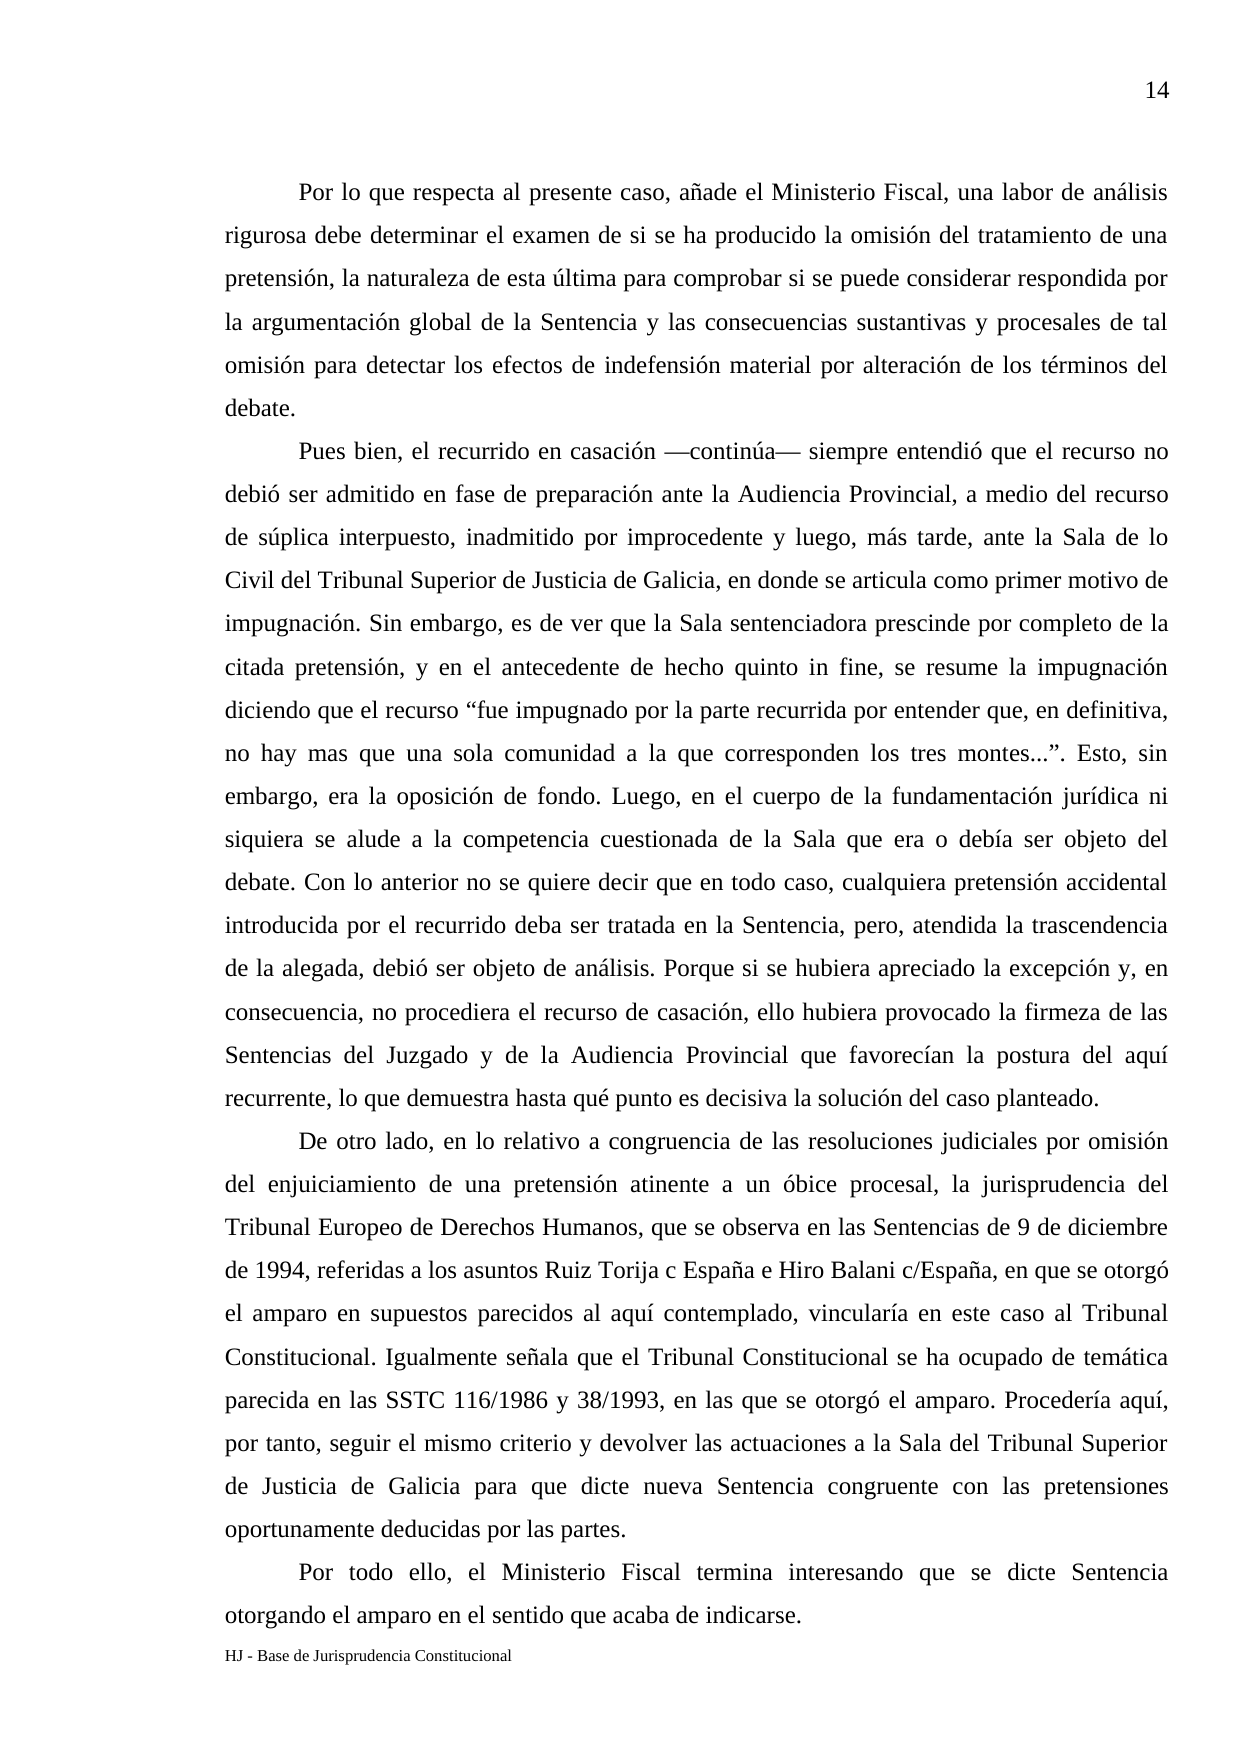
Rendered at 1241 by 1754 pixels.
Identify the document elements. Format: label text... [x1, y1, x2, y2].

text Por lo que respecta al presente caso, añade el Ministerio Fiscal, una labor de análisis rigurosa debe determinar el examen de si se ha producido la omisión del tratamiento de una pretensión, la naturaleza de esta última para comprobar si se puede considerar respondida por la argumentación global de la Sentencia y las consecuencias sustantivas y procesales de tal omisión para detectar los efectos de indefensión material por alteración de los términos del debate. [224, 177, 1169, 422]
text Por todo ello, el Ministerio Fiscal termina interesando que se dicte Sentencia otorgando el amparo en el sentido que acaba de indicarse. [224, 1557, 1169, 1629]
text Pues bien, el recurrido en casación —continúa— siempre entendió que el recurso no debió ser admitido en fase de preparación ante la Audiencia Provincial, a medio del recurso de súplica interpuesto, inadmitido por improcedente y luego, más tarde, ante la Sala de lo Civil del Tribunal Superior de Justicia de Galicia, en donde se articula como primer motivo de impugnación. Sin embargo, es de ver que la Sala sentenciadora prescinde por completo de la citada pretensión, y en el antecedente de hecho quinto in fine, se resume la impugnación diciendo que el recurso “fue impugnado por la parte recurrida por entender que, en definitiva, no hay mas que una sola comunidad a la que corresponden los tres montes...”. Esto, sin embargo, era la oposición de fondo. Luego, en el cuerpo de la fundamentación jurídica ni siquiera se alude a la competencia cuestionada de la Sala que era o debía ser objeto del debate. Con lo anterior no se quiere decir que en todo caso, cualquiera pretensión accidental introducida por el recurrido deba ser tratada en la Sentencia, pero, atendida la trascendencia de la alegada, debió ser objeto de análisis. Porque si se hubiera apreciado la excepción y, en consecuencia, no procediera el recurso de casación, ello hubiera provocado la firmeza de las Sentencias del Juzgado y de la Audiencia Provincial que favorecían la postura del aquí recurrente, lo que demuestra hasta qué punto es decisiva la solución del caso planteado. [224, 436, 1169, 1112]
text De otro lado, en lo relativo a congruencia de las resoluciones judiciales por omisión del enjuiciamiento de una pretensión atinente a un óbice procesal, la jurisprudencia del Tribunal Europeo de Derechos Humanos, que se observa en las Sentencias de 9 de diciembre de 1994, referidas a los asuntos Ruiz Torija c España e Hiro Balani c/España, en que se otorgó el amparo en supuestos parecidos al aquí contemplado, vincularía en este caso al Tribunal Constitucional. Igualmente señala que el Tribunal Constitucional se ha ocupado de temática parecida en las SSTC 116/1986 y 38/1993, en las que se otorgó el amparo. Procedería aquí, por tanto, seguir el mismo criterio y devolver las actuaciones a la Sala del Tribunal Superior de Justicia de Galicia para que dicte nueva Sentencia congruente con las pretensiones oportunamente deducidas por las partes. [224, 1126, 1169, 1543]
